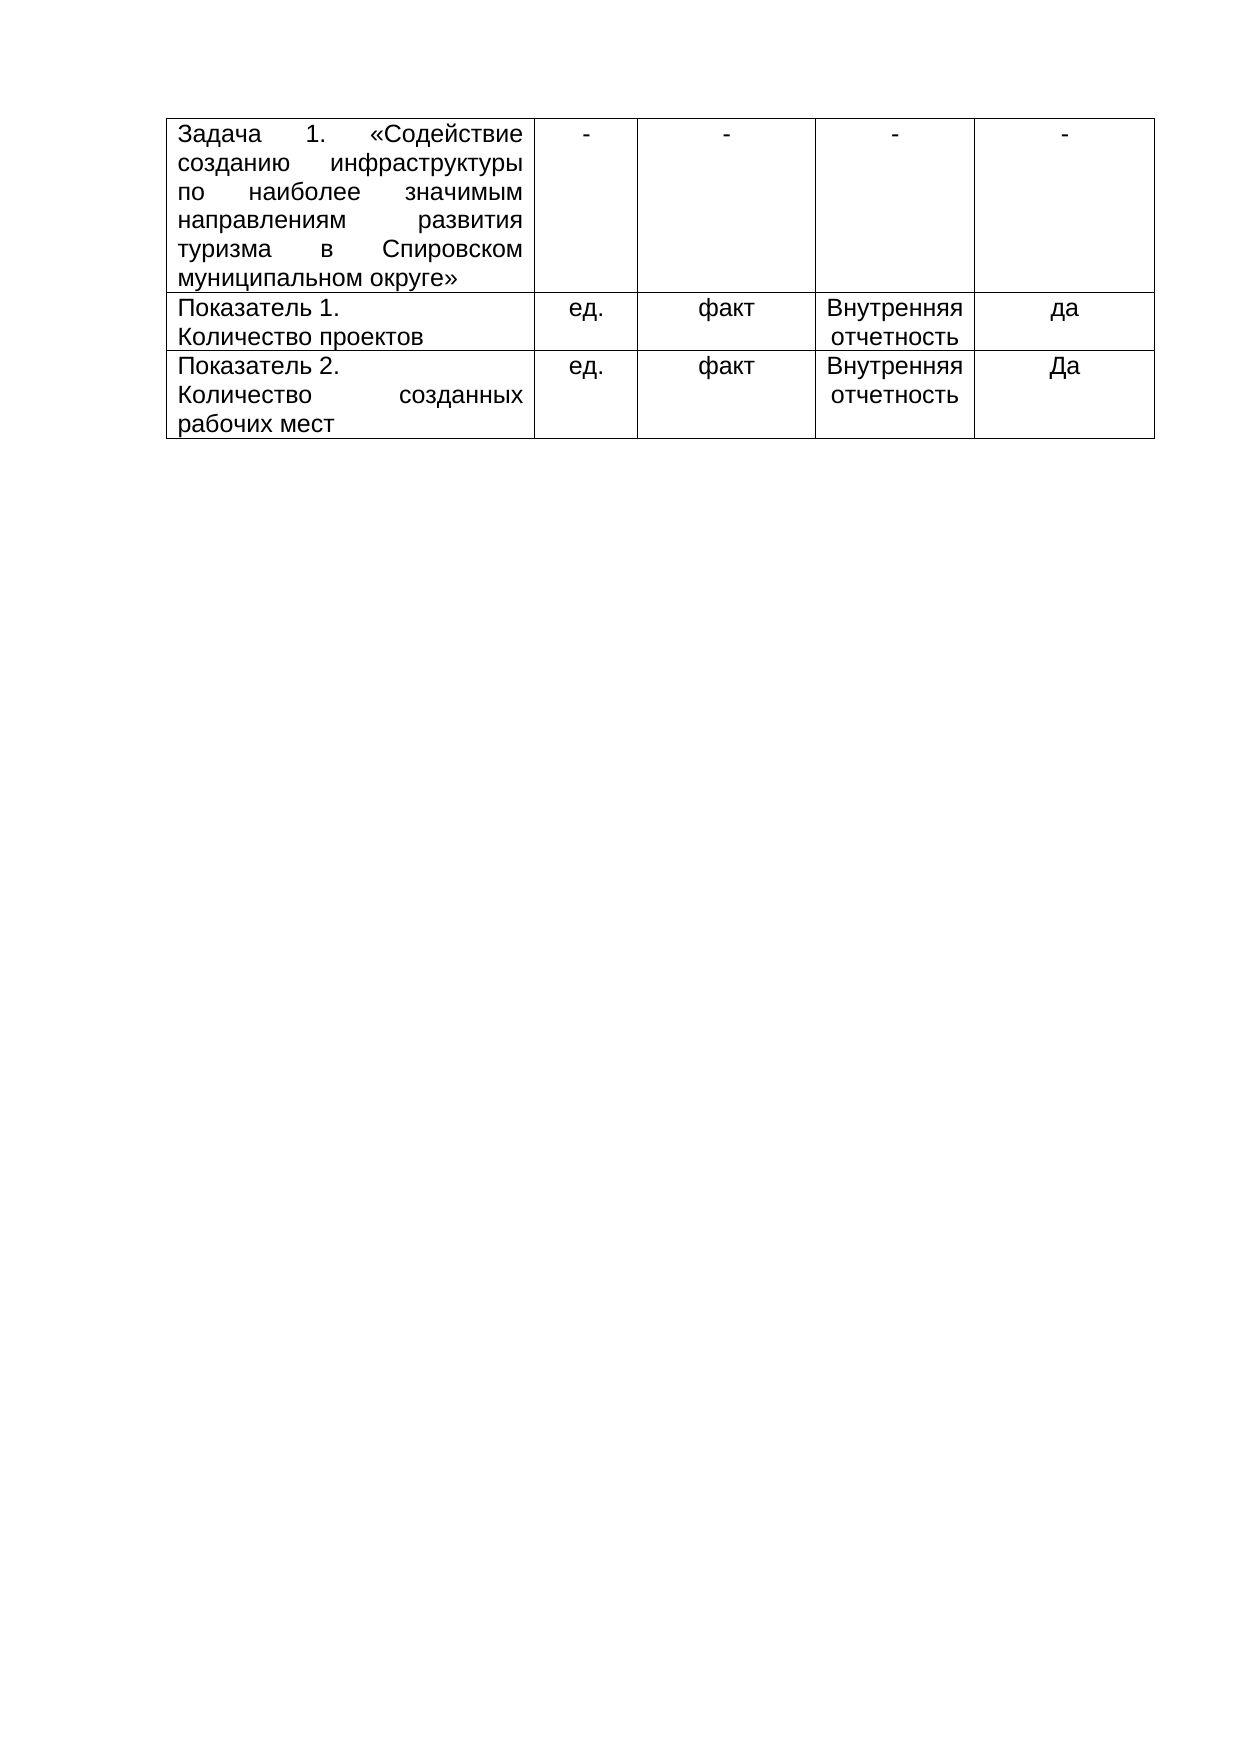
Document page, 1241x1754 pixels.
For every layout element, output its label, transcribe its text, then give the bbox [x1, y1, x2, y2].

table_cell - [975, 119, 1154, 292]
table_cell да [975, 293, 1154, 350]
table_cell - [816, 119, 974, 292]
table_cell - [535, 119, 637, 292]
table_cell факт [638, 351, 815, 437]
table_cell ед. [535, 351, 637, 437]
table_cell Да [975, 351, 1154, 437]
table_cell Показатель 1. Количество проектов [167, 293, 534, 350]
table_cell Задача 1. «Содействие созданию инфраструктуры по наиболее значимым направлениям развития туризма в Спировском муниципальном округе» [167, 119, 534, 292]
table_cell Показатель 2. Количество созданных рабочих мест [167, 351, 534, 437]
table_cell факт [638, 293, 815, 350]
table_cell Внутренняя отчетность [816, 293, 974, 350]
table_cell Внутренняя отчетность [816, 351, 974, 437]
table_cell ед. [535, 293, 637, 350]
table_cell - [638, 119, 815, 292]
